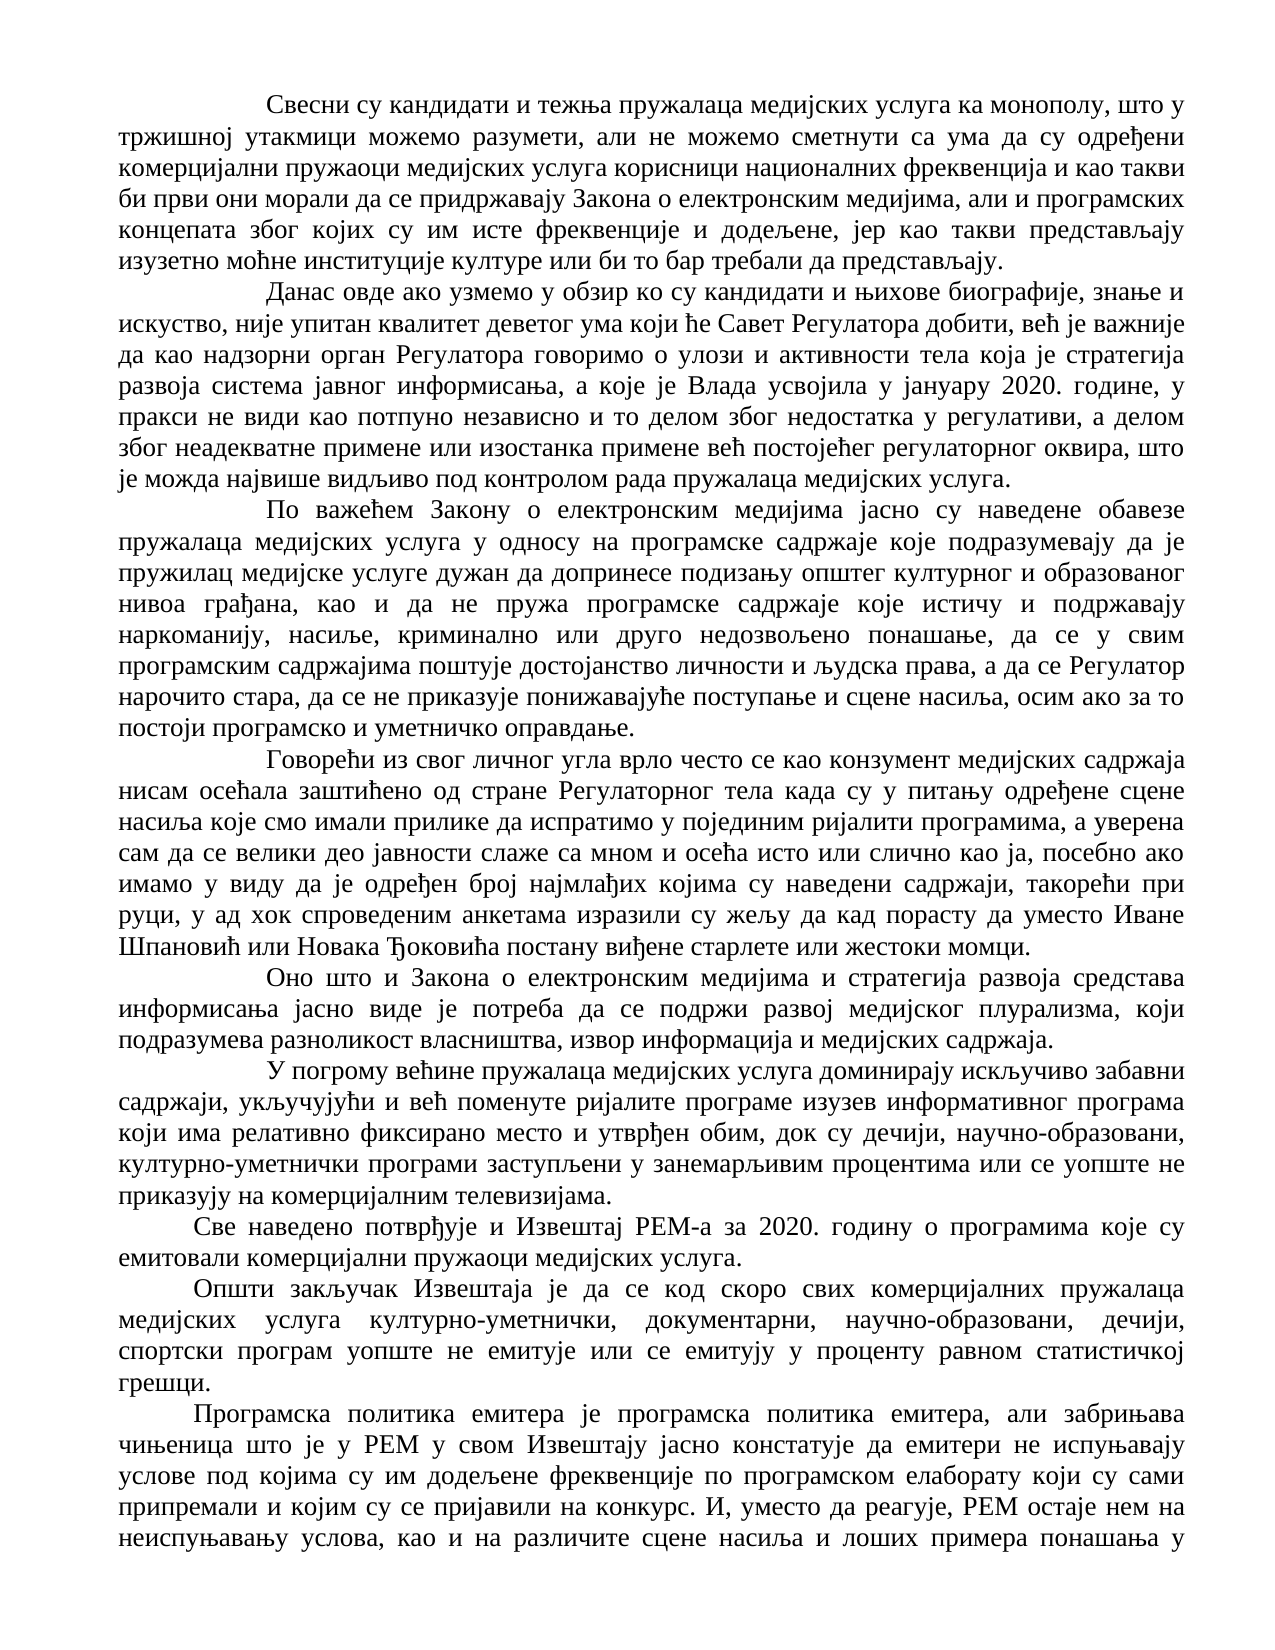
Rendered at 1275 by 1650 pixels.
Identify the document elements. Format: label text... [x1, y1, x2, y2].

text Оно што и Закона о електронским медијима и стратегија развоја средстава информисања јасно виде је потреба да се подржи развој медијског плурализма, који подразумева разноликост власништва, извор информација и медијских садржаја. [118, 961, 1186, 1054]
text Општи закључак Извештаја је да се код скоро свих комерцијалних пружалаца медијских услуга културно-уметнички, документарни, научно-образовани, дечији, спортски програм уопште не емитује или се емитују у проценту равном статистичкој грешци. [118, 1272, 1186, 1397]
text По важећем Закону о електронским медијима јасно су наведене обавезе пружалаца медијских услуга у односу на програмске садржаје које подразумевају да је пружилац медијске услуге дужан да допринесе подизању општег културног и образованог нивоа грађана, као и да не пружа програмске садржаје које истичу и подржавају наркоманију, насиље, криминално или друго недозвољено понашање, да се у свим програмским садржајима поштује достојанство личности и људска права, а да се Регулатор нарочито стара, да се не приказује понижавајуће поступање и сцене насиља, осим ако за то постоји програмско и уметничко оправдање. [118, 493, 1186, 743]
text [118, 1397, 1186, 1552]
text Говорећи из свог личног угла врло често се као конзумент медијских садржаја нисам осећала заштићено од стране Регулаторног тела када су у питању одређене сцене насиља које смо имали прилике да испратимо у појединим ријалити програмима, а уверена сам да се велики део јавности слаже са мном и осећа исто или слично као ја, посебно ако имамо у виду да је одређен број најмлађих којима су наведени садржаји, такорећи при руци, у ад хок спроведеним анкетама изразили су жељу да кад порасту да уместо Иване Шпановић или Новака Ђоковића постану виђене старлете или жестоки момци. [118, 743, 1186, 961]
text Свесни су кандидати и тежња пружалаца медијских услуга ка монополу, што у тржишној утакмици можемо разумети, али не можемо сметнути са ума да су одређени комерцијални пружаоци медијских услуга корисници националних фреквенција и као такви би први они морали да се придржавају Закона о електронским медијима, али и програмских концепата због којих су им исте фреквенције и додељене, јер као такви представљају изузетно моћне институције културе или би то бар требали да представљају. [118, 89, 1186, 276]
text Данас овде ако узмемо у обзир ко су кандидати и њихове биографије, знање и искуство, није упитан квалитет деветог ума који ће Савет Регулатора добити, већ је важније да као надзорни орган Регулатора говоримо о улози и активности тела која је стратегија развоја система јавног информисања, а које је Влада усвојила у јануару 2020. године, у пракси не види као потпуно независно и то делом због недостатка у регулативи, а делом због неадекватне примене или изостанка примене већ постојећег регулаторног оквира, што је можда највише видљиво под контролом рада пружалаца медијских услуга. [118, 276, 1186, 493]
text У погрому већине пружалаца медијских услуга доминирају искључиво забавни садржаји, укључујући и већ поменуте ријалите програме изузев информативног програма који има релативно фиксирано место и утврђен обим, док су дечији, научно-образовани, културно-уметнички програми заступљени у занемарљивим процентима или се уопште не приказују на комерцијалним телевизијама. [118, 1054, 1186, 1210]
text Све наведено потврђује и Извештај РЕМ-а за 2020. годину о програмима које су емитовали комерцијални пружаоци медијских услуга. [118, 1210, 1186, 1272]
